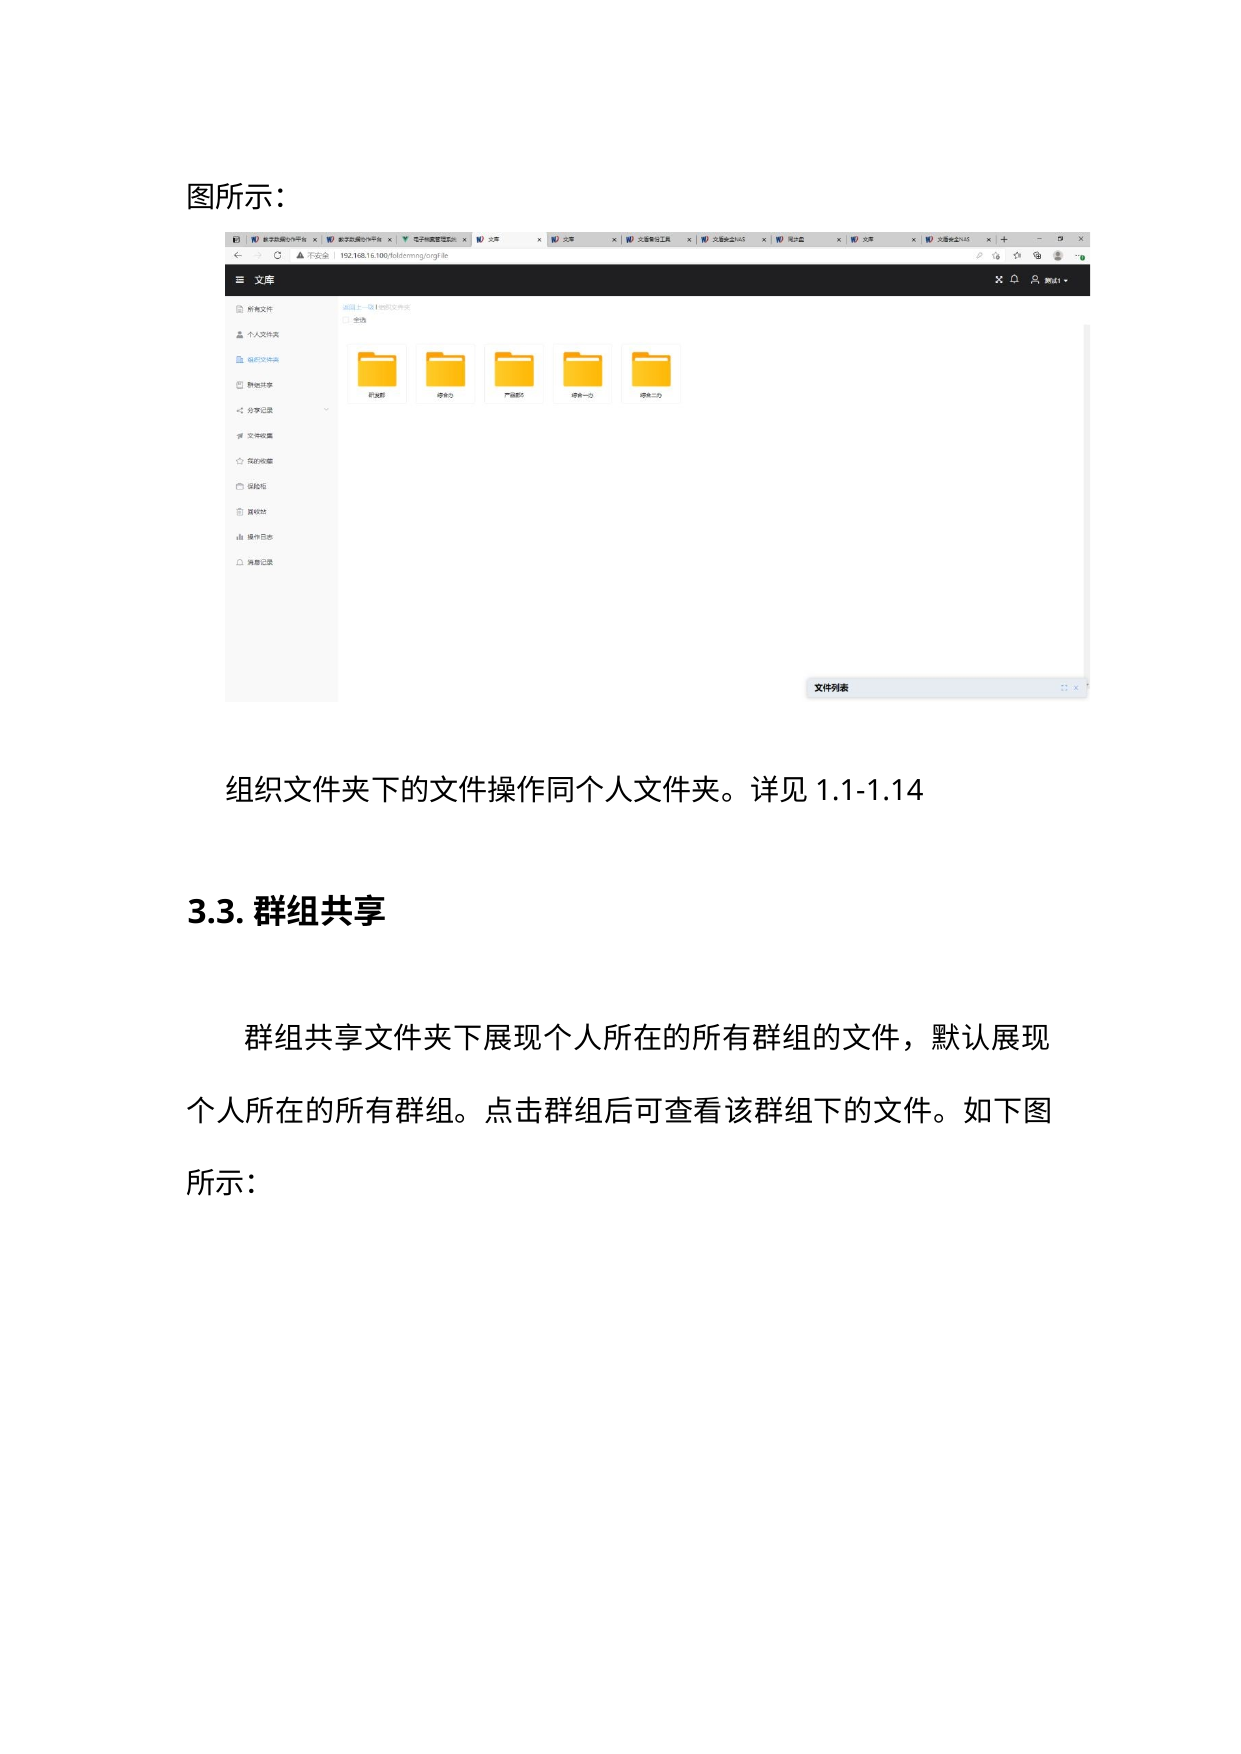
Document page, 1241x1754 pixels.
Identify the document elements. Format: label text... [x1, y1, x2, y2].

picture [225, 232, 1091, 702]
text 组织文件夹下的文件操作同个人文件夹。详见 1.1-1.14 [225, 755, 1053, 820]
subtitle 3.3. 群组共享 [187, 876, 1053, 941]
text 群组共享文件夹下展现个人所在的所有群组的文件，默认展现个人所在的所有群组。点击群组后可查看该群组下的文件。如下图所示： [186, 1004, 1053, 1213]
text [186, 162, 1053, 227]
